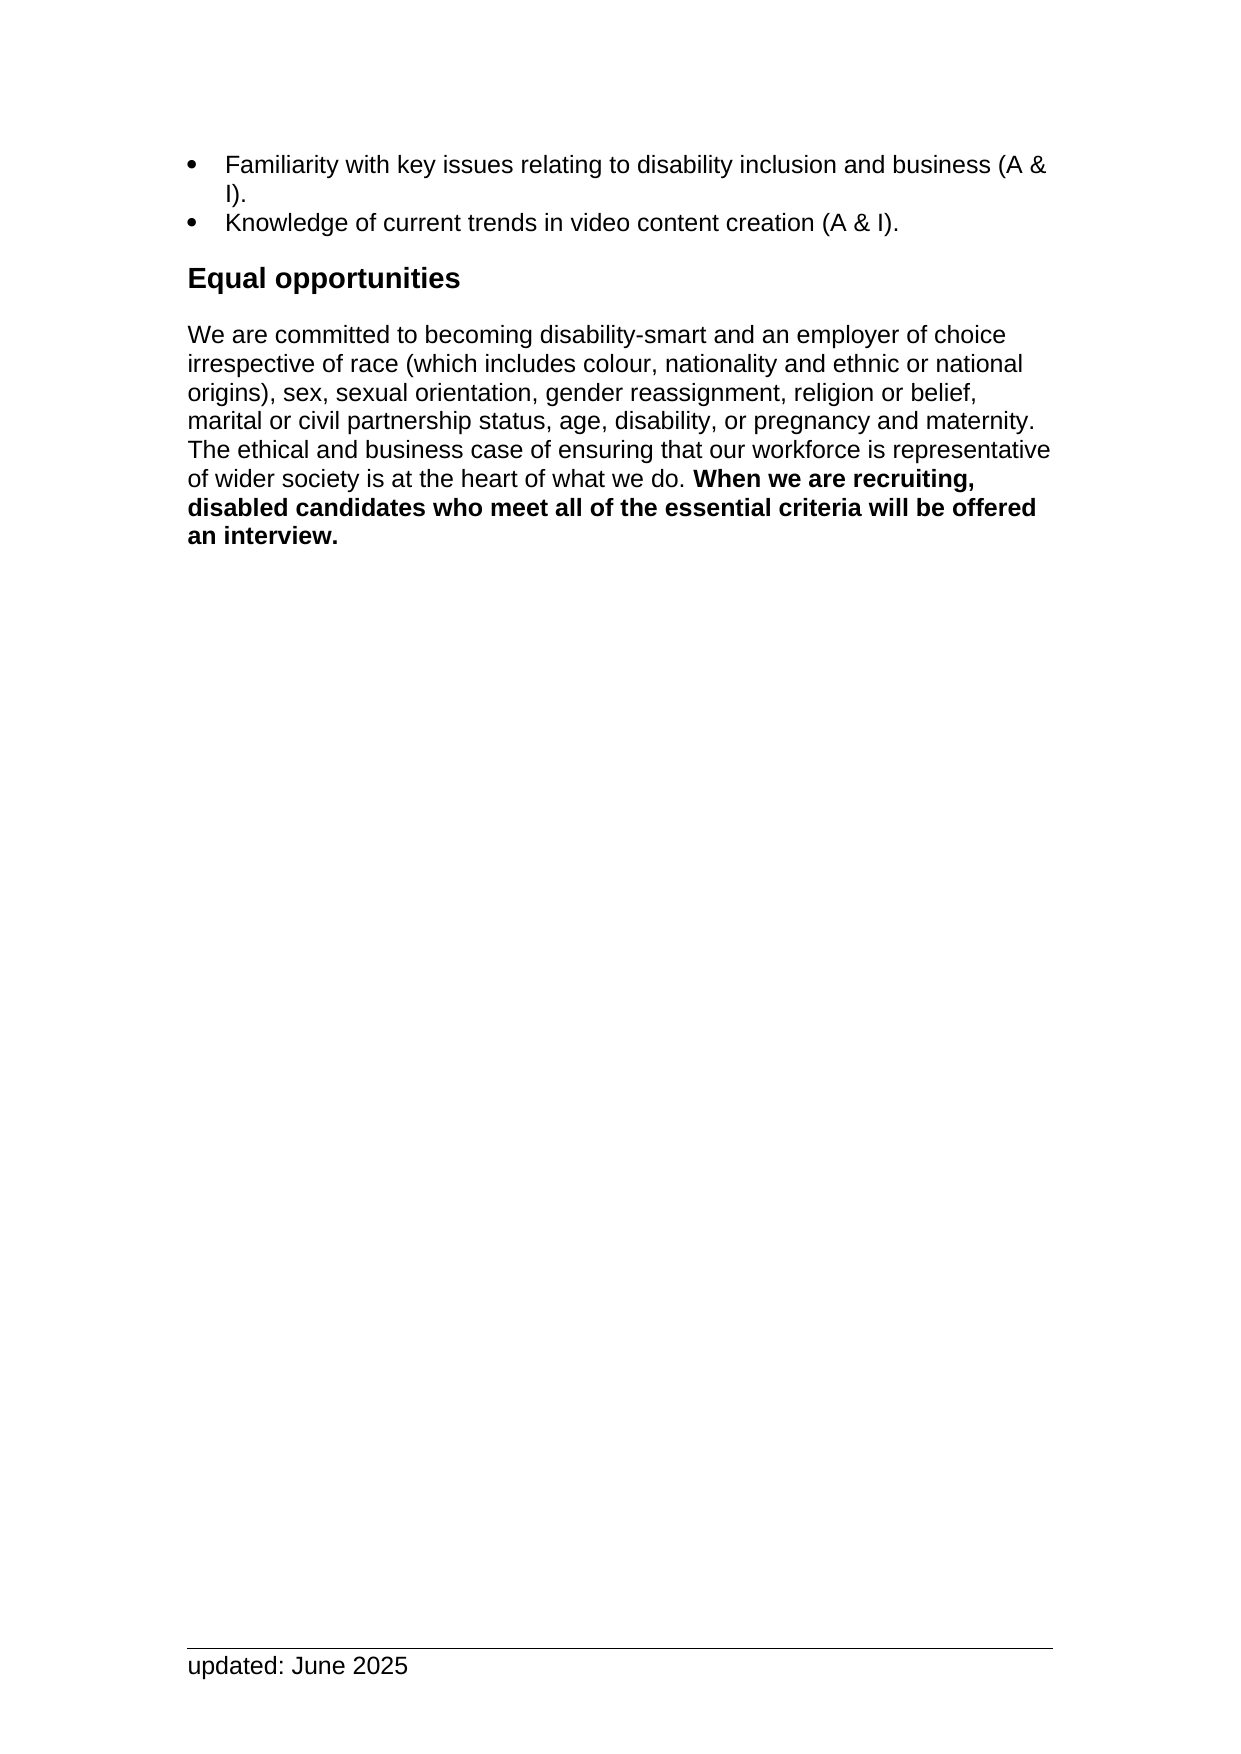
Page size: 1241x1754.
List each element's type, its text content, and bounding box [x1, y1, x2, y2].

list Familiarity with key issues relating to disability inclusion and business (A & I). [187, 150, 1053, 208]
list Knowledge of current trends in video content creation (A & I). [187, 208, 1053, 236]
text Equal opportunities [187, 261, 1053, 295]
text We are committed to becoming disability-smart and an employer of choice irrespective of race (which includes colour, nationality and ethnic or national origins), sex, sexual orientation, gender reassignment, religion or belief, marital or civil partnership status, age, disability, or pregnancy and maternity. The ethical and business case of ensuring that our workforce is representative of wider society is at the heart of what we do. When we are recruiting, disabled candidates who meet all of the essential criteria will be offered an interview. [187, 320, 1053, 550]
